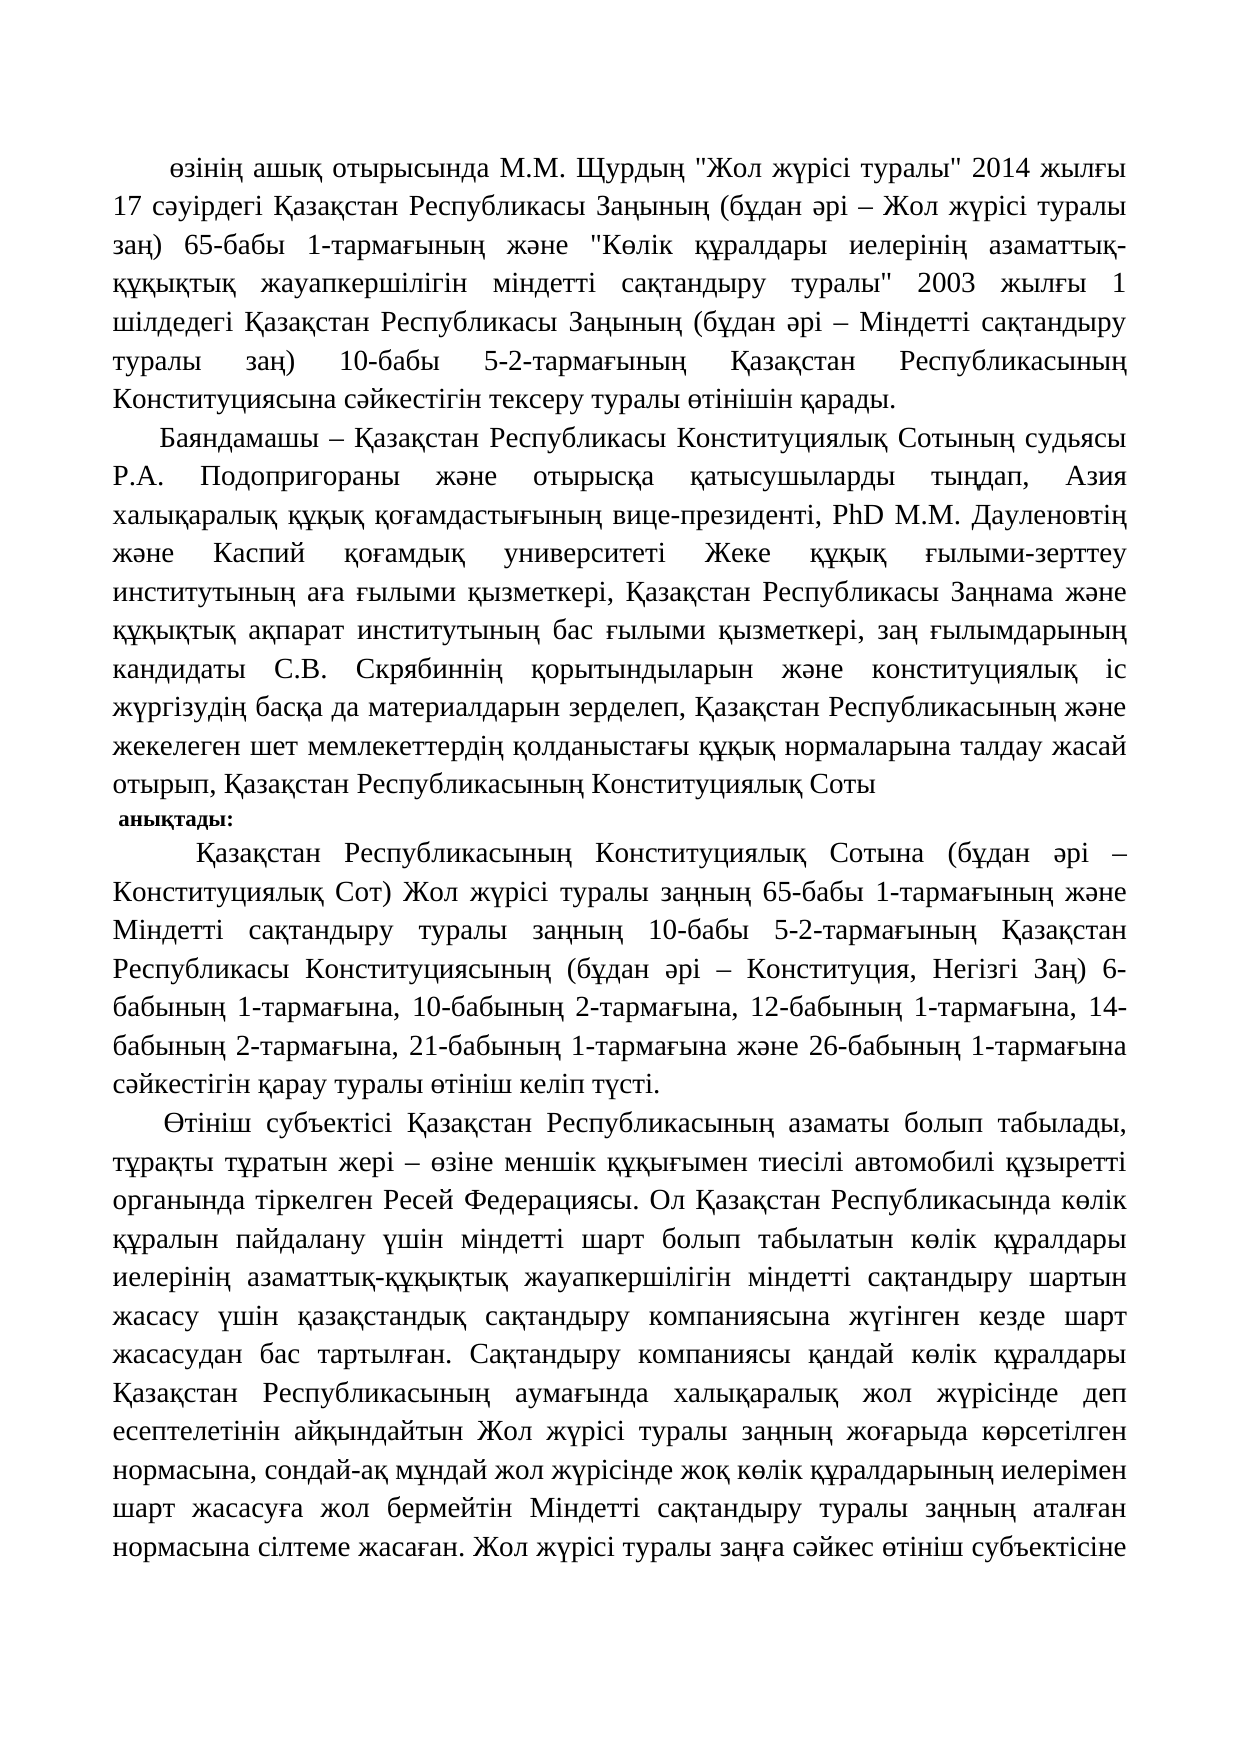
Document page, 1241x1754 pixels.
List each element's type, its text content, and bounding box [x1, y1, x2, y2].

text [112, 1105, 1128, 1563]
text Баяндамашы – Қазақстан Республикасы Конституциялық Сотының судьясы Р.А. Подопригораны және отырысқа қатысушыларды тыңдап, Азия халықаралық құқық қоғамдастығының вице-президенті, PhD М.М. Дауленовтің және Каспий қоғамдық университеті Жеке құқық ғылыми-зерттеу институтының аға ғылыми қызметкері, Қазақстан Республикасы Заңнама және құқықтық ақпарат институтының бас ғылыми қызметкері, заң ғылымдарының кандидаты С.В. Скрябиннің қорытындыларын және конституциялық іс жүргізудің басқа да материалдарын зерделеп, Қазақстан Республикасының және жекелеген шет мемлекеттердің қолданыстағы құқық нормаларына талдау жасай отырып, Қазақстан Республикасының Конституциялық Соты [112, 420, 1128, 800]
text Қазақстан Республикасының Конституциялық Сотына (бұдан әрі – Конституциялық Сот) Жол жүрісі туралы заңның 65-бабы 1-тармағының және Міндетті сақтандыру туралы заңның 10-бабы 5-2-тармағының Қазақстан Республикасы Конституциясының (бұдан әрі – Конституция, Негізгі Заң) 6-бабының 1-тармағына, 10-бабының 2-тармағына, 12-бабының 1-тармағына, 14-бабының 2-тармағына, 21-бабының 1-тармағына және 26-бабының 1-тармағына сәйкестігін қарау туралы өтініш келіп түсті. [112, 835, 1128, 1100]
text анықтады: [112, 805, 1128, 832]
text өзінің ашық отырысында М.М. Щурдың "Жол жүрісі туралы" 2014 жылғы 17 сәуірдегі Қазақстан Республикасы Заңының (бұдан әрі – Жол жүрісі туралы заң) 65-бабы 1-тармағының және "Көлік құралдары иелерінің азаматтық-құқықтық жауапкершілігін міндетті сақтандыру туралы" 2003 жылғы 1 шілдедегі Қазақстан Республикасы Заңының (бұдан әрі – Міндетті сақтандыру туралы заң) 10-бабы 5-2-тармағының Қазақстан Республикасының Конституциясына сәйкестігін тексеру туралы өтінішін қарады. [112, 150, 1128, 415]
